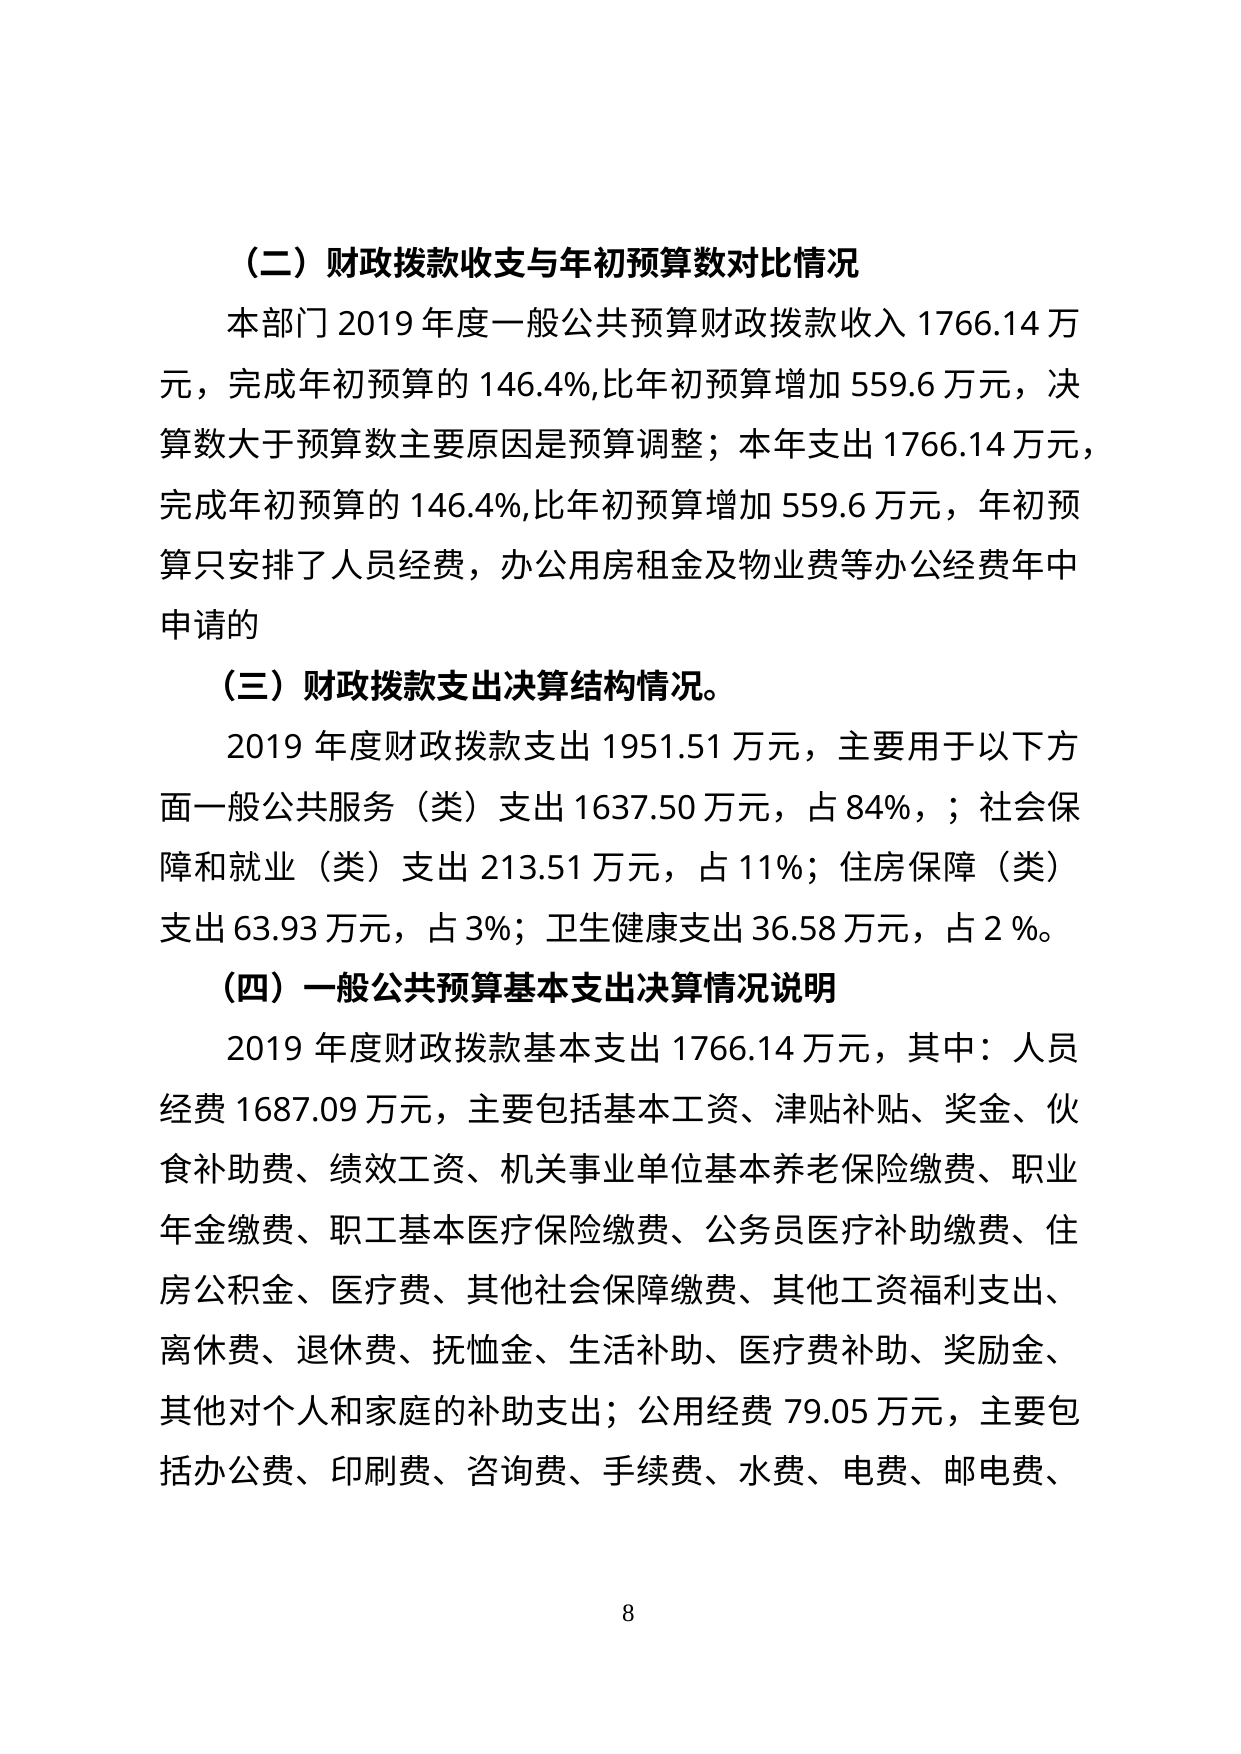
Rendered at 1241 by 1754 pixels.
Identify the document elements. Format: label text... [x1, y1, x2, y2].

text 2019 年度财政拨款支出1951.51万元，主要用于以下方面一般公共服务（类）支出1637.50万元，占84%，；社会保障和就业（类）支出 213.51万元，占11%；住房保障（类）支出63.93万元，占3%；卫生健康支出36.58万元，占2 %。 [159, 710, 1081, 952]
text （二）财政拨款收支与年初预算数对比情况 [159, 227, 1081, 287]
list 财政拨款支出决算结构情况。 [203, 650, 1081, 710]
text （四）一般公共预算基本支出决算情况说明 [203, 952, 1081, 1012]
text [159, 1012, 1081, 1496]
text 本部门2019年度一般公共预算财政拨款收入1766.14万元，完成年初预算的146.4%,比年初预算增加559.6万元，决算数大于预算数主要原因是预算调整；本年支出1766.14万元，完成年初预算的146.4%,比年初预算增加559.6万元，年初预算只安排了人员经费，办公用房租金及物业费等办公经费年中申请的 [159, 287, 1081, 650]
